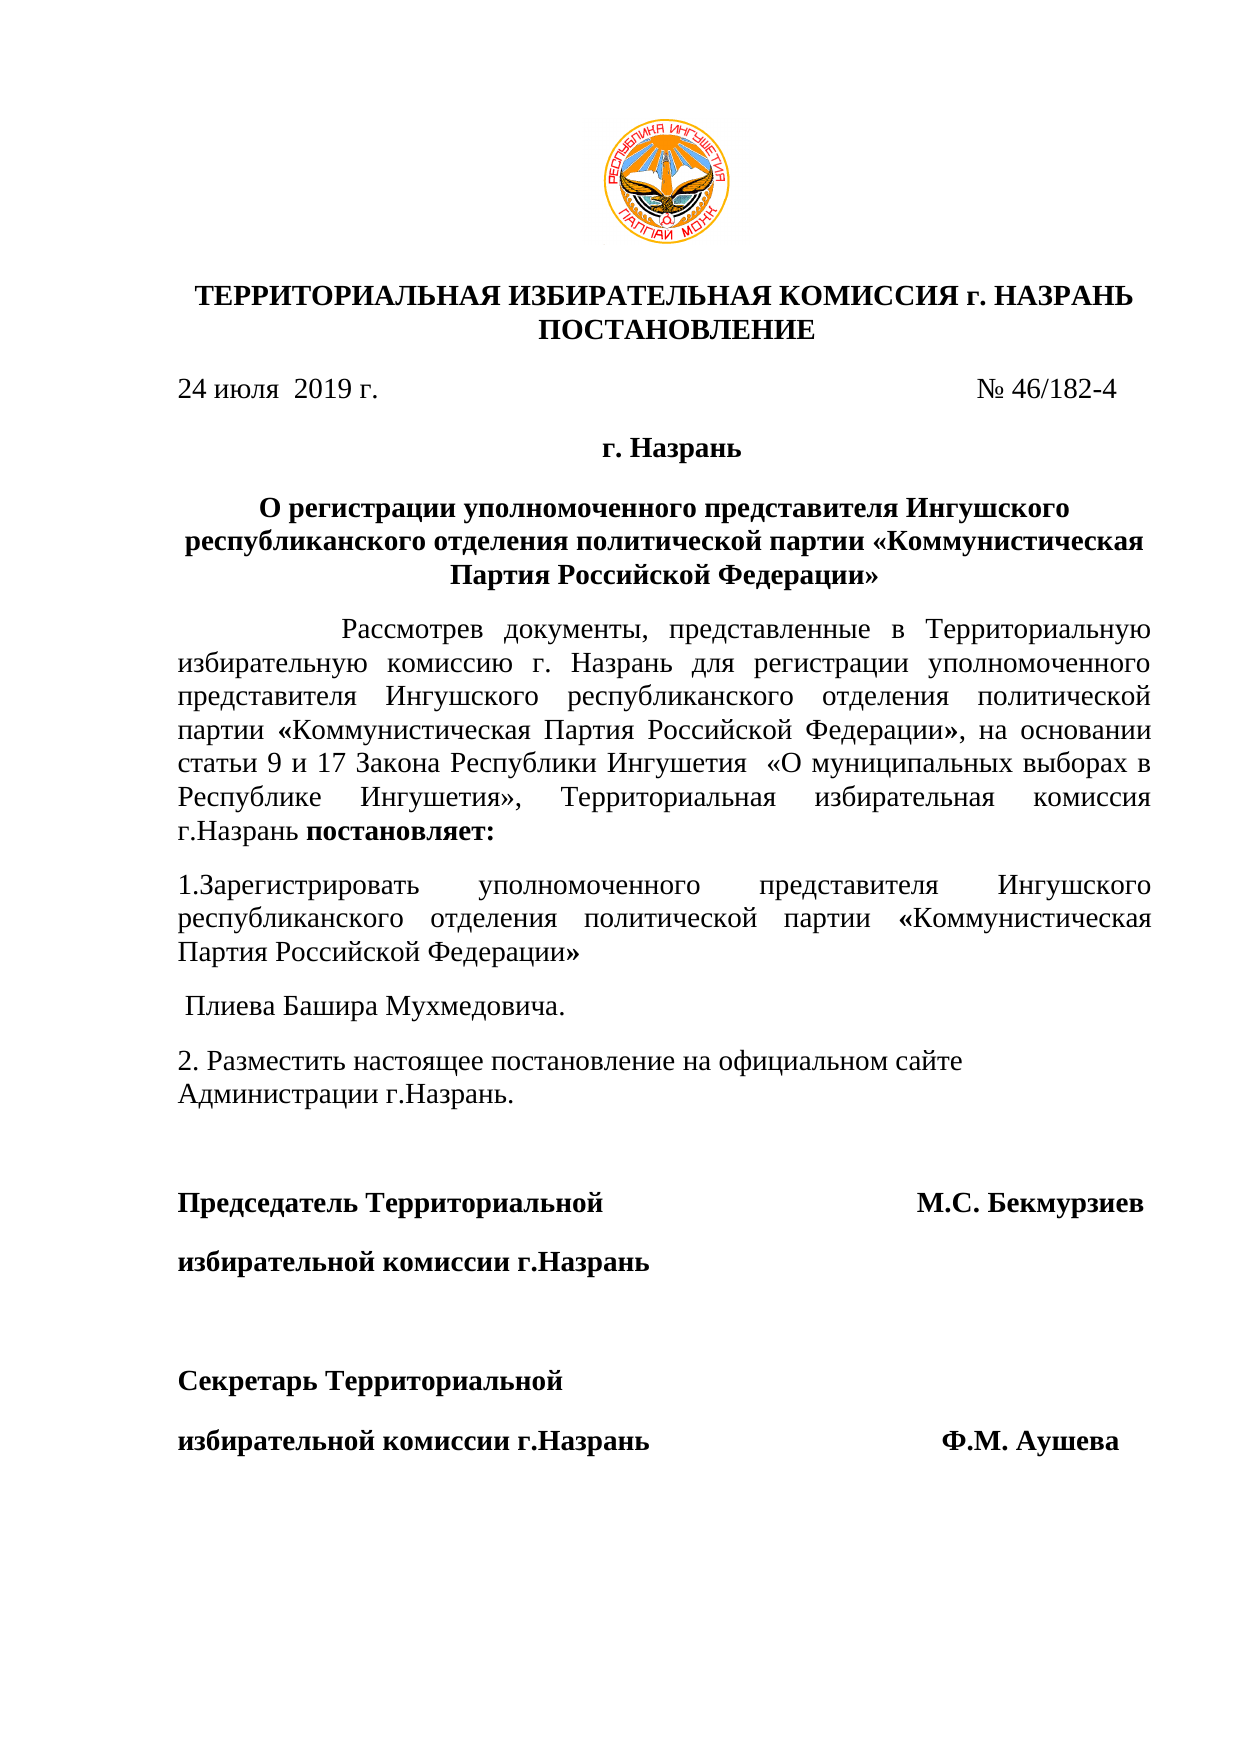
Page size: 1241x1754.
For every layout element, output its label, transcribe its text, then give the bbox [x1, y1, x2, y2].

text Председатель Территориальной М.С. Бекмурзиев [177, 1185, 1152, 1219]
text избирательной комиссии г.Назрань [177, 1244, 1152, 1278]
text Плиева Башира Мухмедовича. [177, 988, 1152, 1022]
subtitle ТЕРРИТОРИАЛЬНАЯ ИЗБИРАТЕЛЬНАЯ КОМИССИЯ г. НАЗРАНЬ [177, 278, 1152, 312]
text Секретарь Территориальной [177, 1363, 1152, 1397]
text О регистрации уполномоченного представителя Ингушского республиканского отделения политической партии «Коммунистическая Партия Российской Федерации» [177, 490, 1152, 591]
text 1.Зарегистрировать уполномоченного представителя Ингушского республиканского отделения политической партии «Коммунистическая Партия Российской Федерации» [177, 867, 1152, 968]
text г. Назрань [177, 431, 1152, 464]
text ПОСТАНОВЛЕНИЕ [177, 312, 1152, 345]
text 24 июля 2019 г. № 46/182-4 [177, 371, 1152, 405]
picture [581, 118, 752, 245]
text Рассмотрев документы, представленные в Территориальную избирательную комиссию г. Назрань для регистрации уполномоченного представителя Ингушского республиканского отделения политической партии «Коммунистическая Партия Российской Федерации», на основании статьи 9 и 17 Закона Республики Ингушетия «О муниципальных выборах в Республике Ингушетия», Территориальная избирательная комиссия г.Назрань постановляет: [177, 611, 1152, 846]
text избирательной комиссии г.Назрань Ф.М. Аушева [177, 1423, 1152, 1456]
text 2. Разместить настоящее постановление на официальном сайте Администрации г.Назрань. [177, 1043, 1152, 1110]
